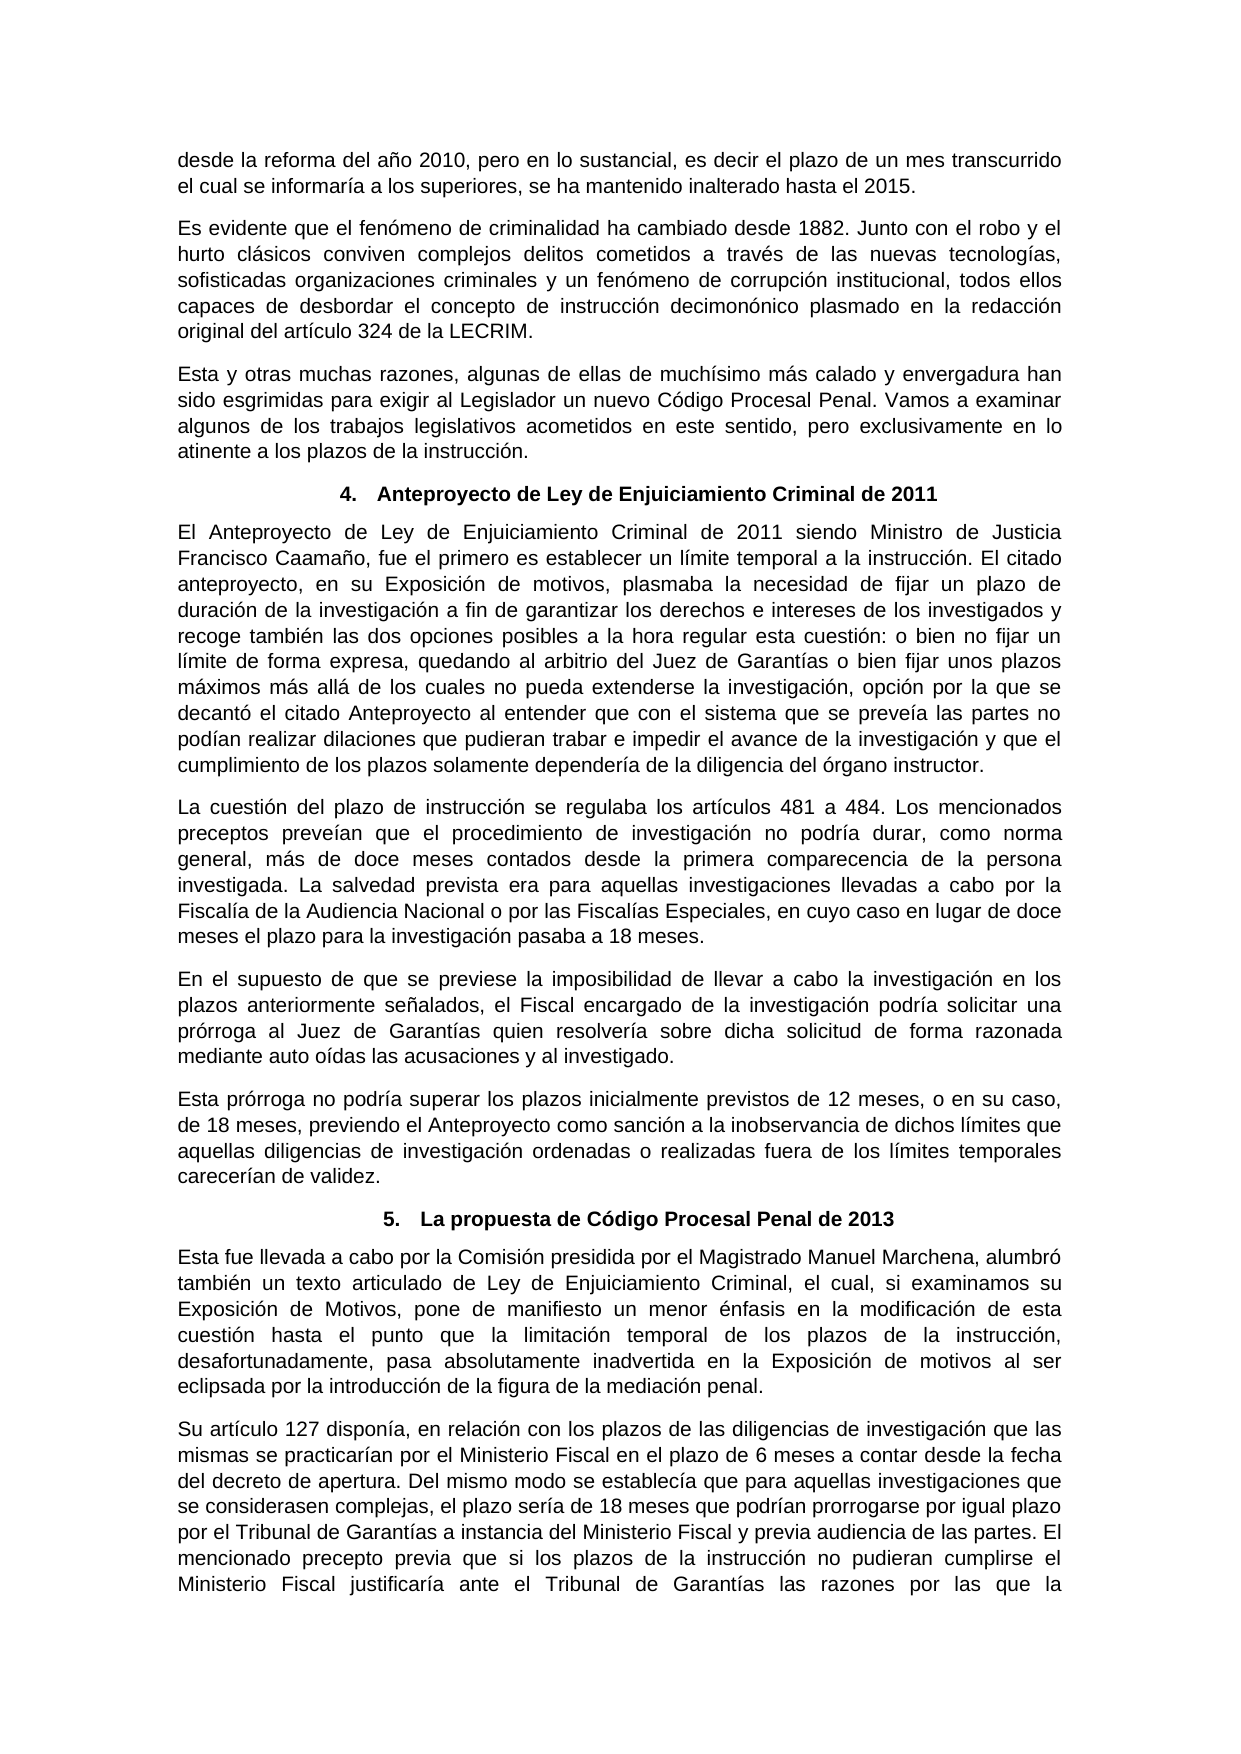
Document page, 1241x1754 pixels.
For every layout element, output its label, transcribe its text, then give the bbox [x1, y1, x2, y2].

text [177, 148, 1063, 197]
text Esta y otras muchas razones, algunas de ellas de muchísimo más calado y envergadura han sido esgrimidas para exigir al Legislador un nuevo Código Procesal Penal. Vamos a examinar algunos de los trabajos legislativos acometidos en este sentido, pero exclusivamente en lo atinente a los plazos de la instrucción. [177, 362, 1063, 463]
text La cuestión del plazo de instrucción se regulaba los artículos 481 a 484. Los mencionados preceptos preveían que el procedimiento de investigación no podría durar, como norma general, más de doce meses contados desde la primera comparecencia de la persona investigada. La salvedad prevista era para aquellas investigaciones llevadas a cabo por la Fiscalía de la Audiencia Nacional o por las Fiscalías Especiales, en cuyo caso en lugar de doce meses el plazo para la investigación pasaba a 18 meses. [177, 795, 1063, 948]
text En el supuesto de que se previese la imposibilidad de llevar a cabo la investigación en los plazos anteriormente señalados, el Fiscal encargado de la investigación podría solicitar una prórroga al Juez de Garantías quien resolvería sobre dicha solicitud de forma razonada mediante auto oídas las acusaciones y al investigado. [177, 967, 1063, 1068]
subtitle Anteproyecto de Ley de Enjuiciamiento Criminal de 2011 [214, 482, 1063, 506]
text Esta prórroga no podría superar los plazos inicialmente previstos de 12 meses, o en su caso, de 18 meses, previendo el Anteproyecto como sanción a la inobservancia de dichos límites que aquellas diligencias de investigación ordenadas o realizadas fuera de los límites temporales carecerían de validez. [177, 1087, 1063, 1188]
subtitle La propuesta de Código Procesal Penal de 2013 [214, 1207, 1063, 1231]
text Es evidente que el fenómeno de criminalidad ha cambiado desde 1882. Junto con el robo y el hurto clásicos conviven complejos delitos cometidos a través de las nuevas tecnologías, sofisticadas organizaciones criminales y un fenómeno de corrupción institucional, todos ellos capaces de desbordar el concepto de instrucción decimonónico plasmado en la redacción original del artículo 324 de la LECRIM. [177, 216, 1063, 343]
text El Anteproyecto de Ley de Enjuiciamiento Criminal de 2011 siendo Ministro de Justicia Francisco Caamaño, fue el primero es establecer un límite temporal a la instrucción. El citado anteproyecto, en su Exposición de motivos, plasmaba la necesidad de fijar un plazo de duración de la investigación a fin de garantizar los derechos e intereses de los investigados y recoge también las dos opciones posibles a la hora regular esta cuestión: o bien no fijar un límite de forma expresa, quedando al arbitrio del Juez de Garantías o bien fijar unos plazos máximos más allá de los cuales no pueda extenderse la investigación, opción por la que se decantó el citado Anteproyecto al entender que con el sistema que se preveía las partes no podían realizar dilaciones que pudieran trabar e impedir el avance de la investigación y que el cumplimiento de los plazos solamente dependería de la diligencia del órgano instructor. [177, 520, 1063, 777]
text Esta fue llevada a cabo por la Comisión presidida por el Magistrado Manuel Marchena, alumbró también un texto articulado de Ley de Enjuiciamiento Criminal, el cual, si examinamos su Exposición de Motivos, pone de manifiesto un menor énfasis en la modificación de esta cuestión hasta el punto que la limitación temporal de los plazos de la instrucción, desafortunadamente, pasa absolutamente inadvertida en la Exposición de motivos al ser eclipsada por la introducción de la figura de la mediación penal. [177, 1245, 1063, 1398]
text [177, 1417, 1063, 1596]
